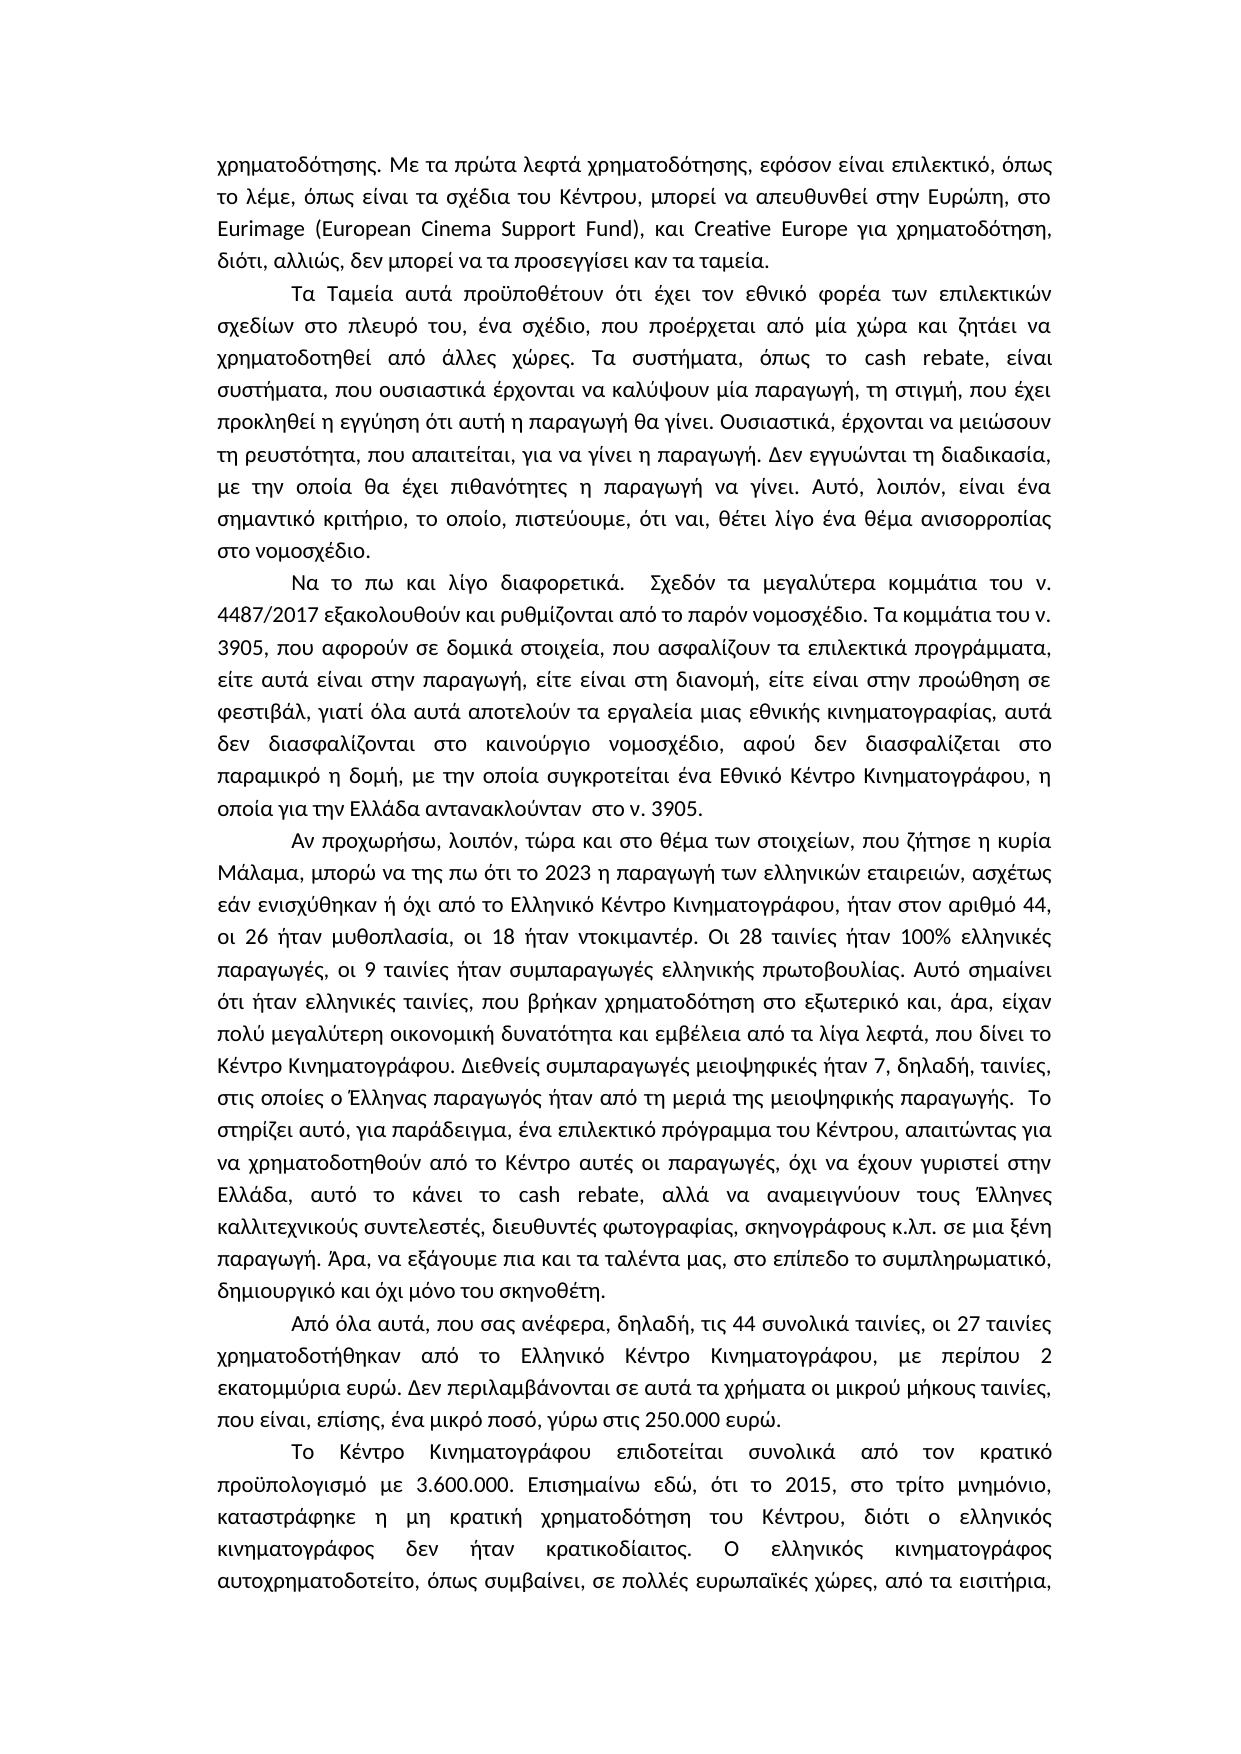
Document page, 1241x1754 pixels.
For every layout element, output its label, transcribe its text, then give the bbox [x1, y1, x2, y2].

text Αν προχωρήσω, λοιπόν, τώρα και στο θέμα των στοιχείων, που ζήτησε η κυρία Μάλαμα, μπορώ να της πω ότι το 2023 η παραγωγή των ελληνικών εταιρειών, ασχέτως εάν ενισχύθηκαν ή όχι από το Ελληνικό Κέντρο Κινηματογράφου, ήταν στον αριθμό 44, οι 26 ήταν μυθοπλασία, οι 18 ήταν ντοκιμαντέρ. Οι 28 ταινίες ήταν 100% ελληνικές παραγωγές, οι 9 ταινίες ήταν συμπαραγωγές ελληνικής πρωτοβουλίας. Αυτό σημαίνει ότι ήταν ελληνικές ταινίες, που βρήκαν χρηματοδότηση στο εξωτερικό και, άρα, είχαν πολύ μεγαλύτερη οικονομική δυνατότητα και εμβέλεια από τα λίγα λεφτά, που δίνει το Κέντρο Κινηματογράφου. Διεθνείς συμπαραγωγές μειοψηφικές ήταν 7, δηλαδή, ταινίες, στις οποίες ο Έλληνας παραγωγός ήταν από τη μεριά της μειοψηφικής παραγωγής. Το στηρίζει αυτό, για παράδειγμα, ένα επιλεκτικό πρόγραμμα του Κέντρου, απαιτώντας για να χρηματοδοτηθούν από το Κέντρο αυτές οι παραγωγές, όχι να έχουν γυριστεί στην Ελλάδα, αυτό το κάνει το cash rebate, αλλά να αναμειγνύουν τους Έλληνες καλλιτεχνικούς συντελεστές, διευθυντές φωτογραφίας, σκηνογράφους κ.λπ. σε μια ξένη παραγωγή. Άρα, να εξάγουμε πια και τα ταλέντα μας, στο επίπεδο το συμπληρωματικό, δημιουργικό και όχι μόνο του σκηνοθέτη. [217, 826, 1053, 1304]
text Να το πω και λίγο διαφορετικά. Σχεδόν τα μεγαλύτερα κομμάτια του ν. 4487/2017 εξακολουθούν και ρυθμίζονται από το παρόν νομοσχέδιο. Τα κομμάτια του ν. 3905, που αφορούν σε δομικά στοιχεία, που ασφαλίζουν τα επιλεκτικά προγράμματα, είτε αυτά είναι στην παραγωγή, είτε είναι στη διανομή, είτε είναι στην προώθηση σε φεστιβάλ, γιατί όλα αυτά αποτελούν τα εργαλεία μιας εθνικής κινηματογραφίας, αυτά δεν διασφαλίζονται στο καινούργιο νομοσχέδιο, αφού δεν διασφαλίζεται στο παραμικρό η δομή, με την οποία συγκροτείται ένα Εθνικό Κέντρο Κινηματογράφου, η οποία για την Ελλάδα αντανακλούνταν στο ν. 3905. [217, 568, 1053, 822]
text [217, 150, 1053, 274]
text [217, 1437, 1053, 1594]
text Από όλα αυτά, που σας ανέφερα, δηλαδή, τις 44 συνολικά ταινίες, οι 27 ταινίες χρηματοδοτήθηκαν από το Ελληνικό Κέντρο Κινηματογράφου, με περίπου 2 εκατομμύρια ευρώ. Δεν περιλαμβάνονται σε αυτά τα χρήματα οι μικρού μήκους ταινίες, που είναι, επίσης, ένα μικρό ποσό, γύρω στις 250.000 ευρώ. [217, 1309, 1053, 1433]
text Τα Ταμεία αυτά προϋποθέτουν ότι έχει τον εθνικό φορέα των επιλεκτικών σχεδίων στο πλευρό του, ένα σχέδιο, που προέρχεται από μία χώρα και ζητάει να χρηματοδοτηθεί από άλλες χώρες. Τα συστήματα, όπως το cash rebate, είναι συστήματα, που ουσιαστικά έρχονται να καλύψουν μία παραγωγή, τη στιγμή, που έχει προκληθεί η εγγύηση ότι αυτή η παραγωγή θα γίνει. Ουσιαστικά, έρχονται να μειώσουν τη ρευστότητα, που απαιτείται, για να γίνει η παραγωγή. Δεν εγγυώνται τη διαδικασία, με την οποία θα έχει πιθανότητες η παραγωγή να γίνει. Αυτό, λοιπόν, είναι ένα σημαντικό κριτήριο, το οποίο, πιστεύουμε, ότι ναι, θέτει λίγο ένα θέμα ανισορροπίας στο νομοσχέδιο. [217, 279, 1053, 564]
